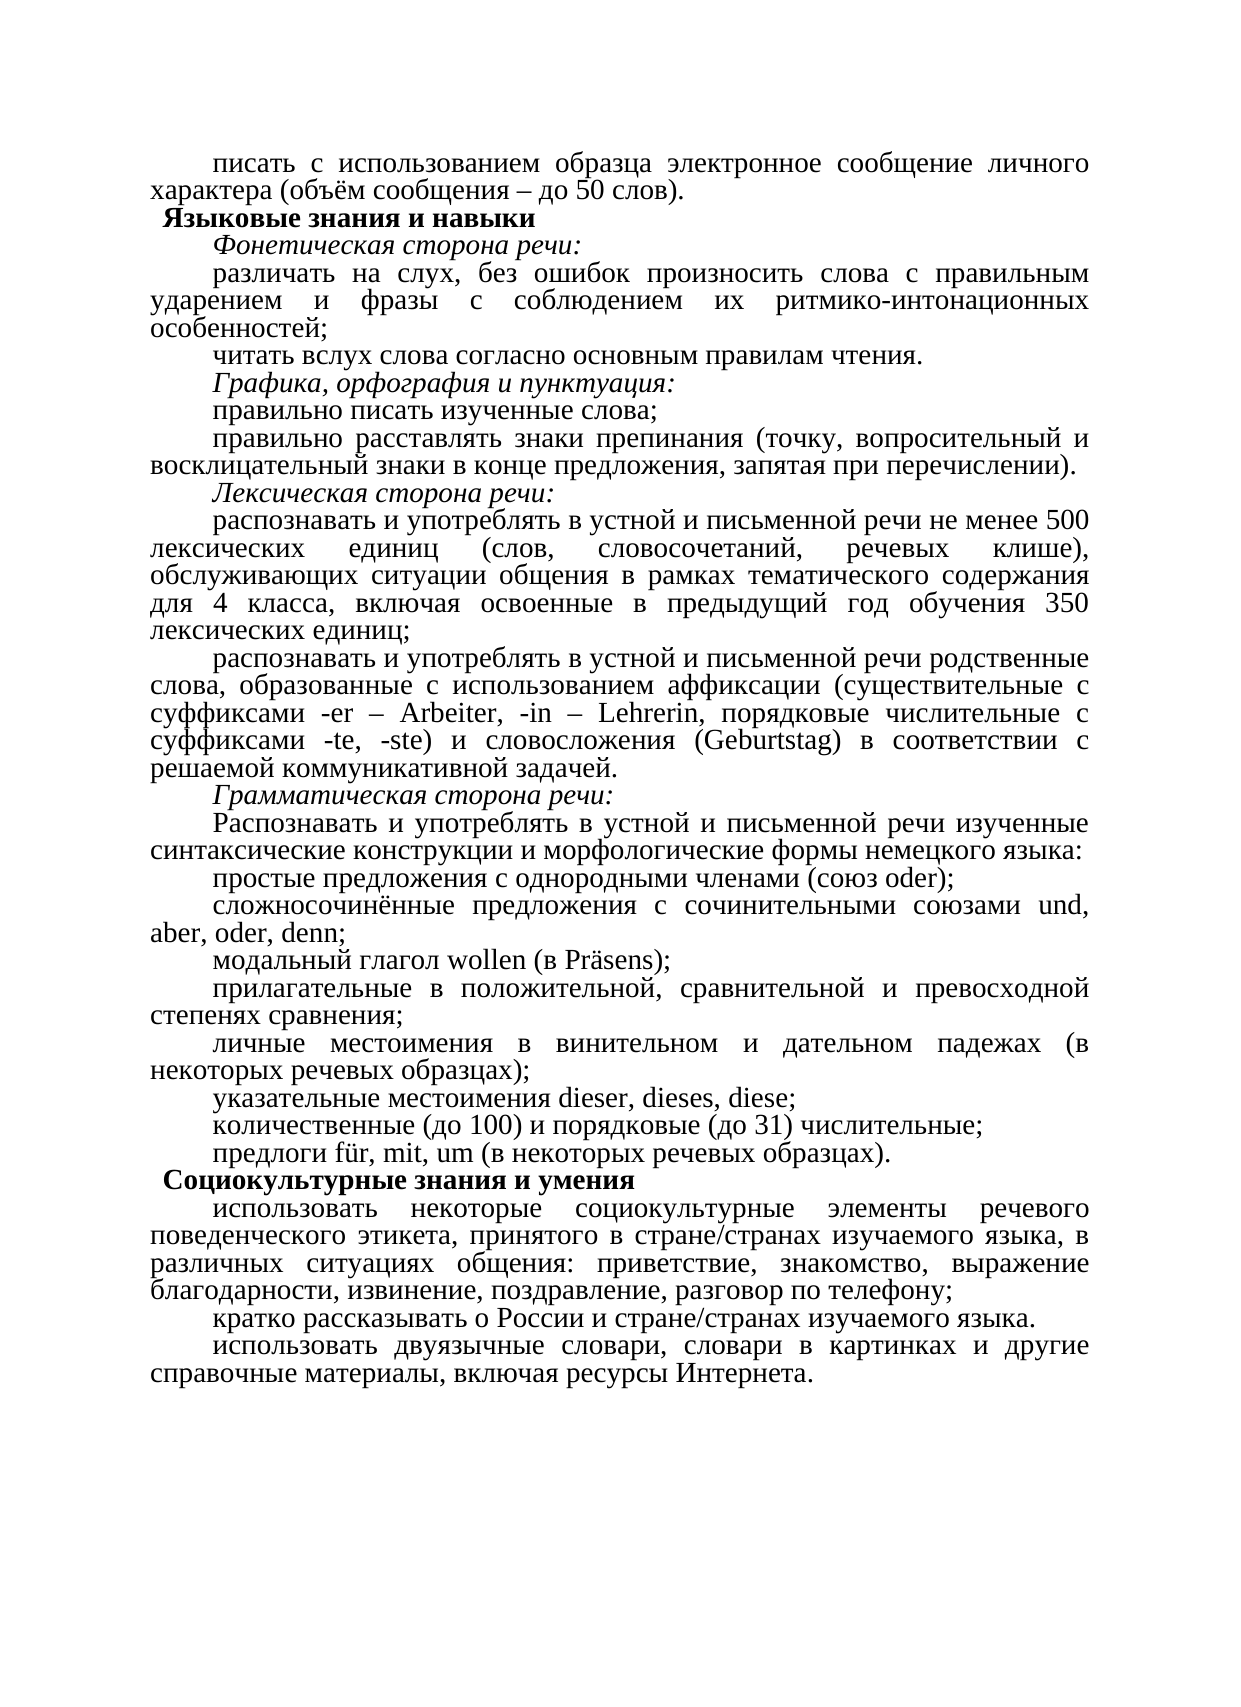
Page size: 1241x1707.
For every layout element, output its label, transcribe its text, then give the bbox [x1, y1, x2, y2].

text Языковые знания и навыки [162, 205, 1090, 232]
text личные местоимения в винительном и дательном падежах (в некоторых речевых образцах); [150, 1030, 1090, 1085]
text читать вслух слова согласно основным правилам чтения. [150, 342, 1090, 370]
text распознавать и употреблять в устной и письменной речи не менее 500 лексических единиц (слов, словосочетаний, речевых клише), обслуживающих ситуации общения в рамках тематического содержания для 4 класса, включая освоенные в предыдущий год обучения 350 лексических единиц; [150, 507, 1090, 645]
text прилагательные в положительной, сравнительной и превосходной степенях сравнения; [150, 975, 1090, 1030]
text Графика, орфография и пунктуация: [150, 370, 1090, 397]
text Фонетическая сторона речи: [150, 232, 1090, 260]
text сложносочинённые предложения с сочинительными союзами und, aber, oder, denn; [150, 892, 1090, 947]
text использовать некоторые социокультурные элементы речевого поведенческого этикета, принятого в стране/странах изучаемого языка, в различных ситуациях общения: приветствие, знакомство, выражение благодарности, извинение, поздравление, разговор по телефону; [150, 1195, 1090, 1305]
text Распознавать и употреблять в устной и письменной речи изученные синтаксические конструкции и морфологические формы немецкого языка: [150, 810, 1090, 865]
text писать с использованием образца электронное сообщение личного характера (объём сообщения – до 50 слов). [150, 150, 1090, 205]
text модальный глагол wollen (в Präsens); [150, 947, 1090, 975]
text правильно писать изученные слова; [150, 397, 1090, 425]
text кратко рассказывать о России и стране/странах изучаемого языка. [150, 1305, 1090, 1332]
text предлоги für, mit, um (в некоторых речевых образцах). [150, 1140, 1090, 1167]
text Социокультурные знания и умения [162, 1167, 1090, 1195]
text указательные местоимения dieser, dieses, diese; [150, 1085, 1090, 1112]
text Лексическая сторона речи: [150, 480, 1090, 507]
text правильно расставлять знаки препинания (точку, вопросительный и восклицательный знаки в конце предложения, запятая при перечислении). [150, 425, 1090, 480]
text Грамматическая сторона речи: [150, 782, 1090, 810]
text количественные (до 100) и порядковые (до 31) числительные; [150, 1112, 1090, 1140]
text простые предложения с однородными членами (союз oder); [150, 865, 1090, 892]
text распознавать и употреблять в устной и письменной речи родственные слова, образованные с использованием аффиксации (существительные с суффиксами -er – Arbeiter, -in – Lehrerin, порядковые числительные с суффиксами -te, -ste) и словосложения (Geburtstag) в соответствии с решаемой коммуникативной задачей. [150, 645, 1090, 782]
text использовать двуязычные словари, словари в картинках и другие справочные материалы, включая ресурсы Интернета. [150, 1332, 1090, 1387]
text различать на слух, без ошибок произносить слова с правильным ударением и фразы с соблюдением их ритмико-интонационных особенностей; [150, 260, 1090, 342]
